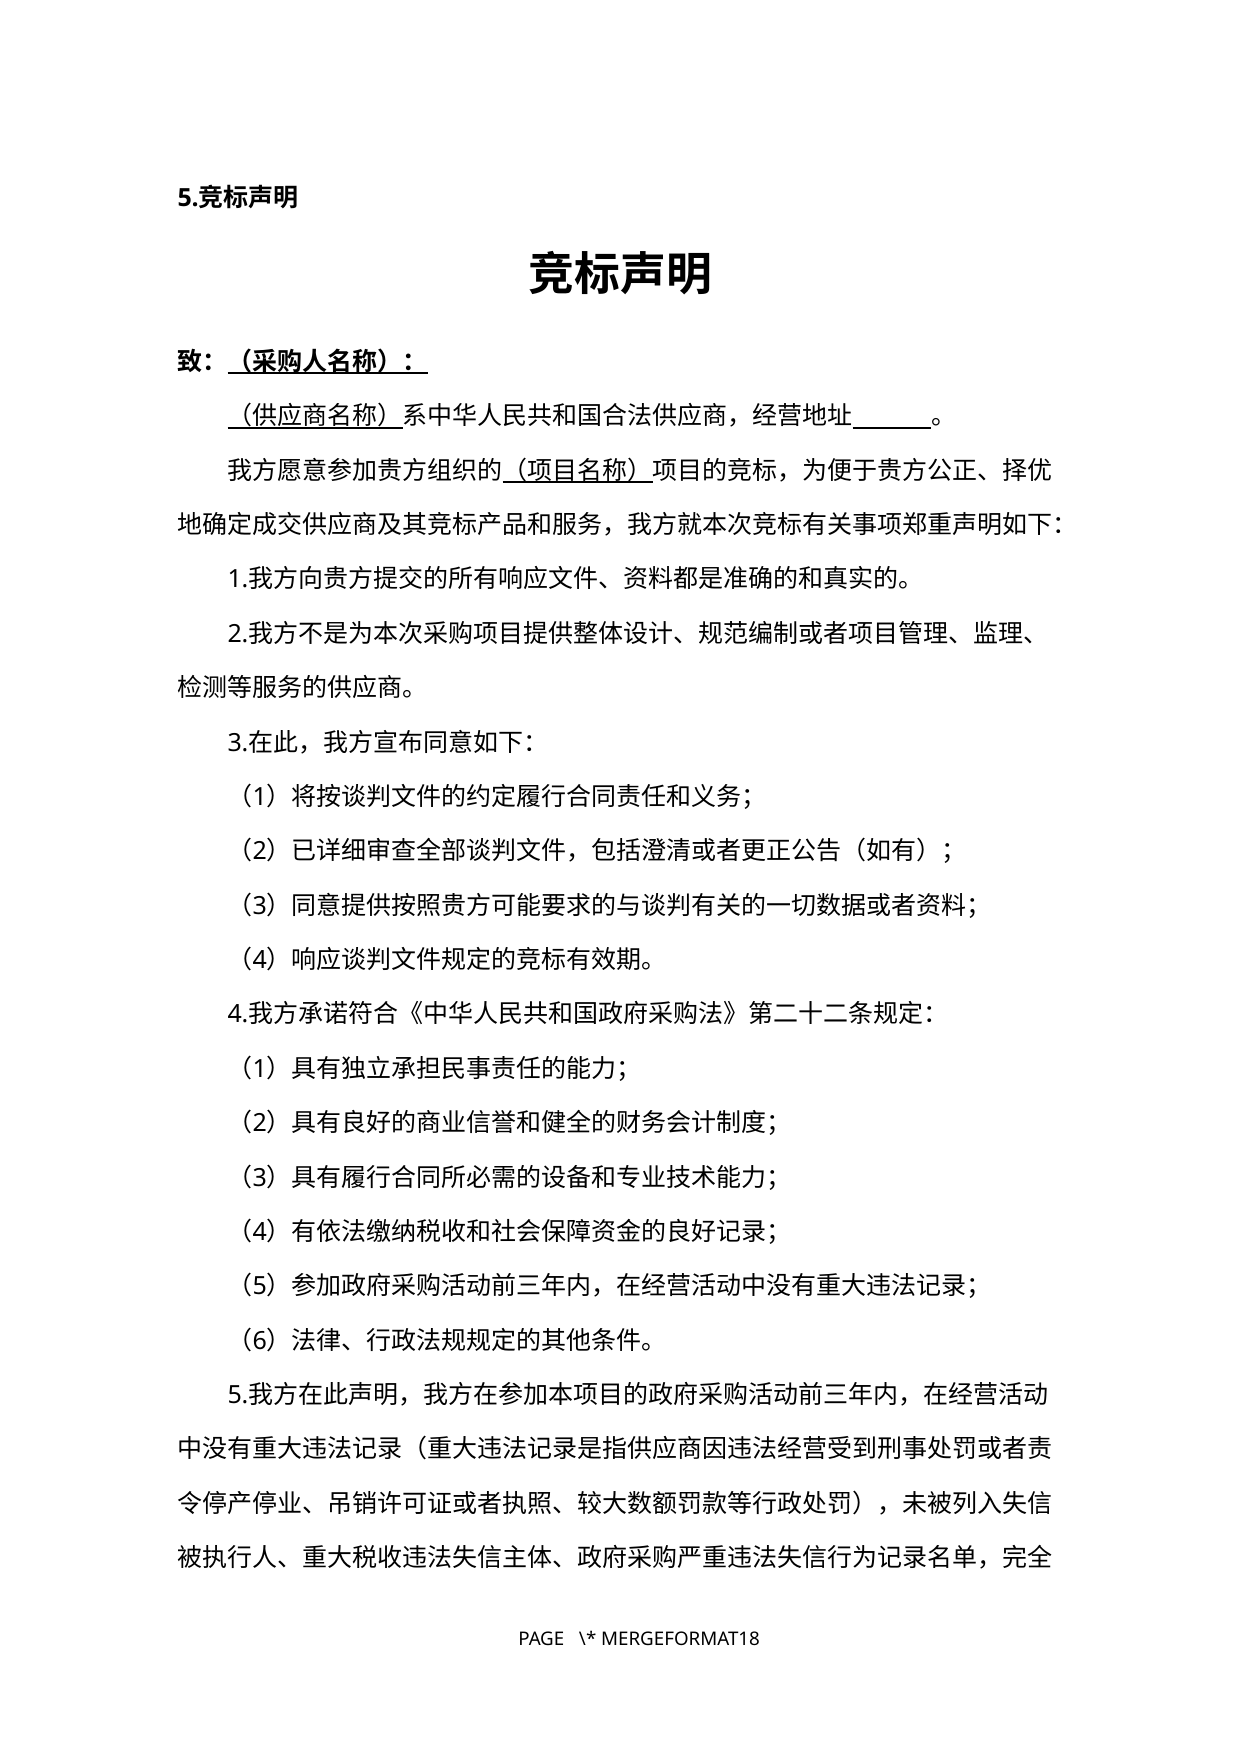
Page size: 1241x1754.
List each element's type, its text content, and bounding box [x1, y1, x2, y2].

text （1）将按谈判文件的约定履行合同责任和义务； [177, 776, 1063, 813]
text （2）已详细审查全部谈判文件，包括澄清或者更正公告（如有）； [177, 831, 1063, 867]
text （2）具有良好的商业信誉和健全的财务会计制度； [177, 1103, 1063, 1139]
text 致：（采购人名称）： [177, 341, 1063, 378]
text （1）具有独立承担民事责任的能力； [177, 1048, 1063, 1084]
text （3）具有履行合同所必需的设备和专业技术能力； [177, 1157, 1063, 1193]
text 2.我方不是为本次采购项目提供整体设计、规范编制或者项目管理、监理、检测等服务的供应商。 [177, 613, 1063, 704]
text 5.竞标声明 [177, 177, 1063, 213]
text 3.在此，我方宣布同意如下： [177, 722, 1063, 758]
text 4.我方承诺符合《中华人民共和国政府采购法》第二十二条规定： [177, 994, 1063, 1030]
text （3）同意提供按照贵方可能要求的与谈判有关的一切数据或者资料； [177, 885, 1063, 921]
text 竞标声明 [177, 237, 1063, 303]
text （5）参加政府采购活动前三年内，在经营活动中没有重大违法记录； [177, 1266, 1063, 1302]
text （6）法律、行政法规规定的其他条件。 [177, 1320, 1063, 1356]
text （4）响应谈判文件规定的竞标有效期。 [177, 939, 1063, 976]
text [177, 1374, 1063, 1574]
text 1.我方向贵方提交的所有响应文件、资料都是准确的和真实的。 [177, 559, 1063, 595]
text （4）有依法缴纳税收和社会保障资金的良好记录； [177, 1211, 1063, 1248]
text 我方愿意参加贵方组织的（项目名称）项目的竞标，为便于贵方公正、择优地确定成交供应商及其竞标产品和服务，我方就本次竞标有关事项郑重声明如下： [177, 450, 1063, 541]
text （供应商名称）系中华人民共和国合法供应商，经营地址 。 [177, 396, 1063, 432]
